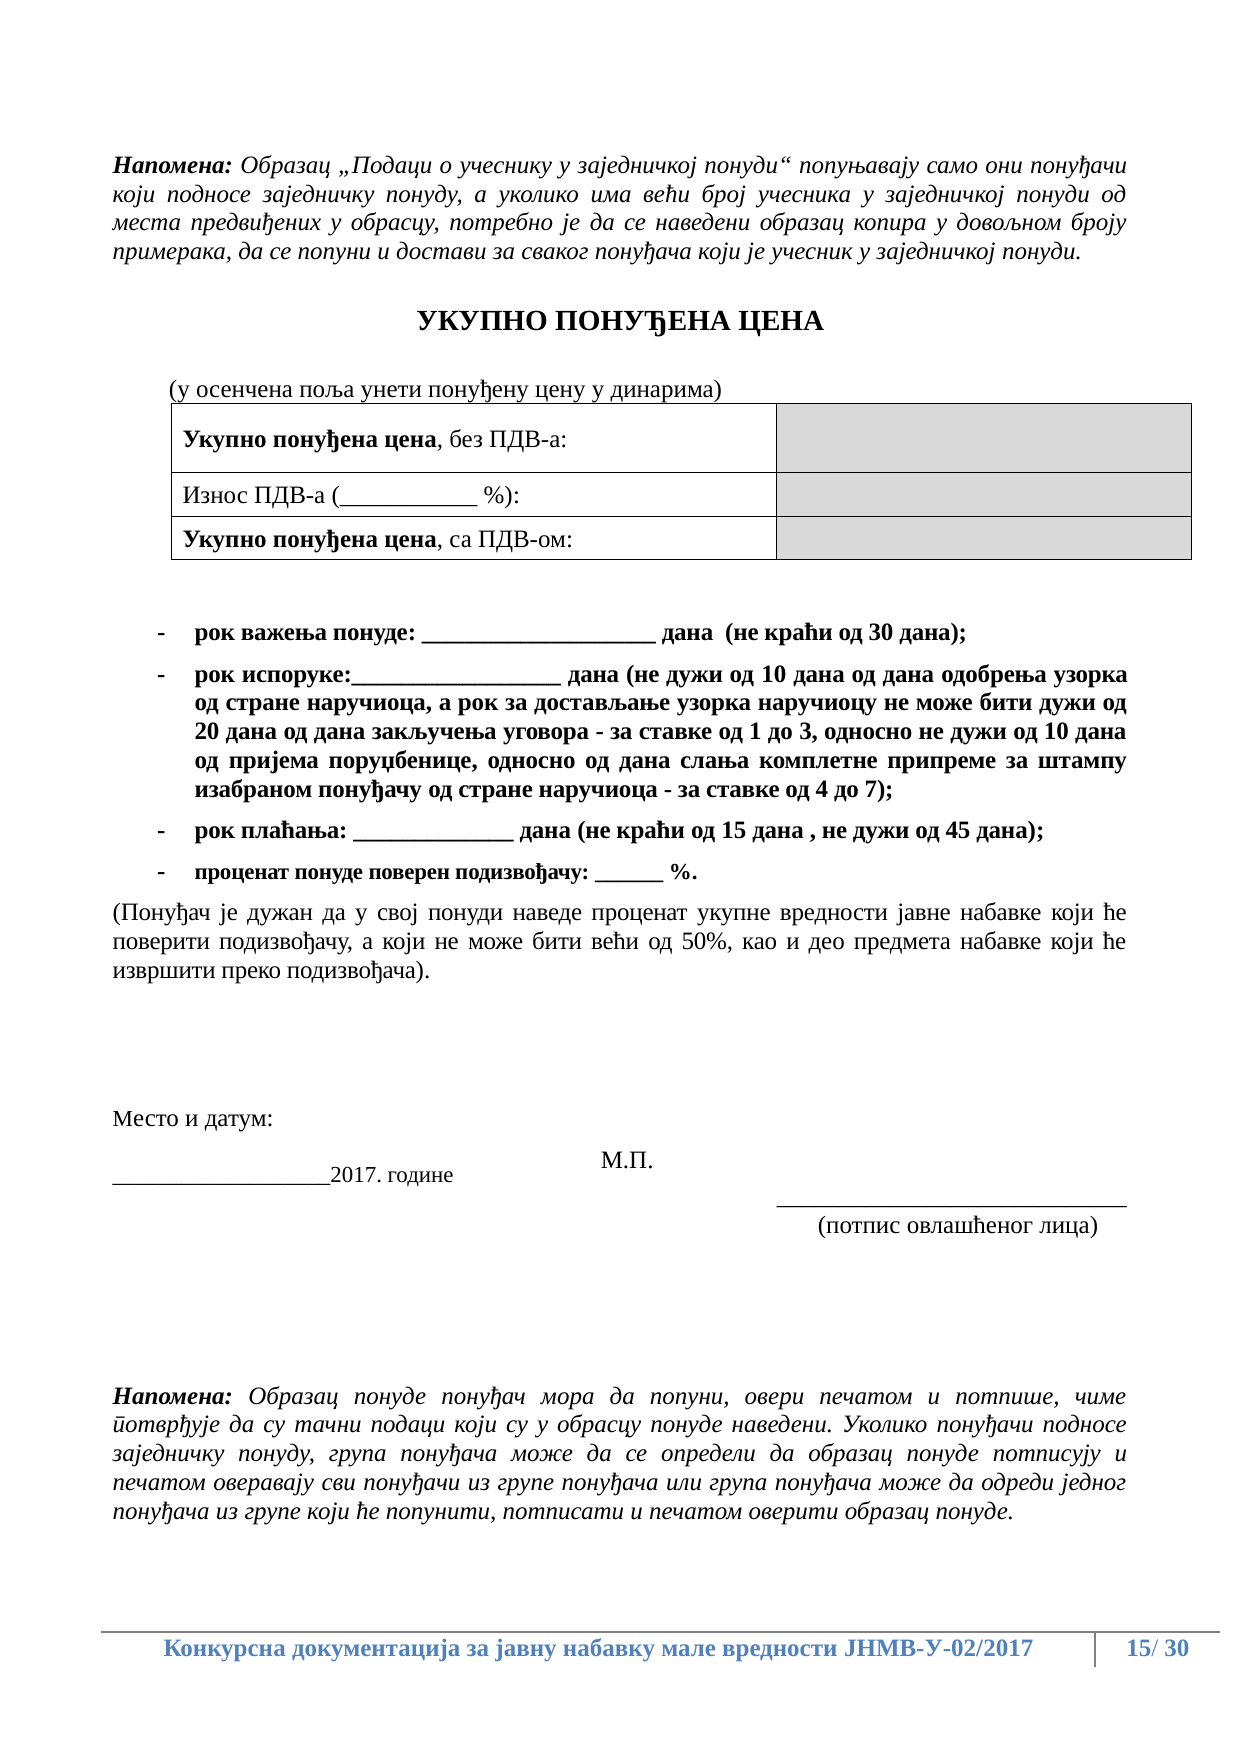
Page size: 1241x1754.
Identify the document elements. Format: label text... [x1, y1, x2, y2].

table_cell [777, 473, 1191, 516]
table_cell [777, 517, 1191, 559]
table_header М.П. [583, 1052, 671, 1238]
table_header Место и датум: ___________________2017. године [101, 1052, 583, 1238]
table_header [777, 404, 1191, 472]
table_header Укупно понуђена цена, без ПДВ-а: [172, 404, 776, 472]
table_header ____________________________ (потпис овлашћеног лица) [671, 1052, 1139, 1238]
list рок испоруке:_________________ дана (не дужи од 10 дана од дана одобрења узорка од стране наручиоца, а рок за достављање узорка наручиоцу не може бити дужи од 20 дана од дана закључења уговора - за ставке од 1 до 3, односно не дужи од 10 дана од пријема поруџбенице, односно од дана слања комплетне припреме за штампу изабраном понуђачу од стране наручиоца - за ставке од 4 до 7); [157, 659, 1128, 802]
text Напомена: Образац понуде понуђач мора да попуни, овери печатом и потпише, чиме потврђује да су тачни подаци који су у обрасцу понуде наведени. Уколико понуђачи подносе заједничку понуду, група понуђача може да се определи да образац понуде потписују и печатом оверавају сви понуђачи из групе понуђача или група понуђача може да одреди једног понуђача из групе који ће попунити, потписати и печатом оверити образац понуде. [112, 1381, 1128, 1524]
list проценат понуде поверен подизвођачу: ______ %. [157, 856, 1128, 885]
text (Понуђач је дужан да у свој понуди наведе проценат укупне вредности јавне набавке који ће поверити подизвођачу, а који не може бити већи од 50%, као и део предмета набавке који ће извршити преко подизвођача). [112, 897, 1128, 984]
table_cell Укупно понуђена цена, са ПДВ-ом: [172, 517, 776, 559]
table_cell Износ ПДВ-а (___________ %): [172, 473, 776, 516]
text УКУПНО ПОНУЂЕНА ЦЕНА [112, 303, 1128, 336]
text (у осенчена поља унети понуђену цену у динарима) [112, 374, 1128, 403]
text Напомена: Образац „Подаци о учеснику у заједничкој понуди“ попуњавају само они понуђачи који подносе заједничку понуду, а уколико има већи број учесника у заједничкој понуди од места предвиђених у обрасцу, потребно је да се наведени образац копира у довољном броју примерака, да се попуни и достави за сваког понуђача који је учесник у заједничкој понуди. [112, 150, 1128, 265]
list рок важења понуде: ___________________ дана (не краћи од 30 дана); [157, 617, 1128, 646]
list рок плаћања: _____________ дана (не краћи од 15 дана , не дужи од 45 дана); [157, 815, 1128, 844]
